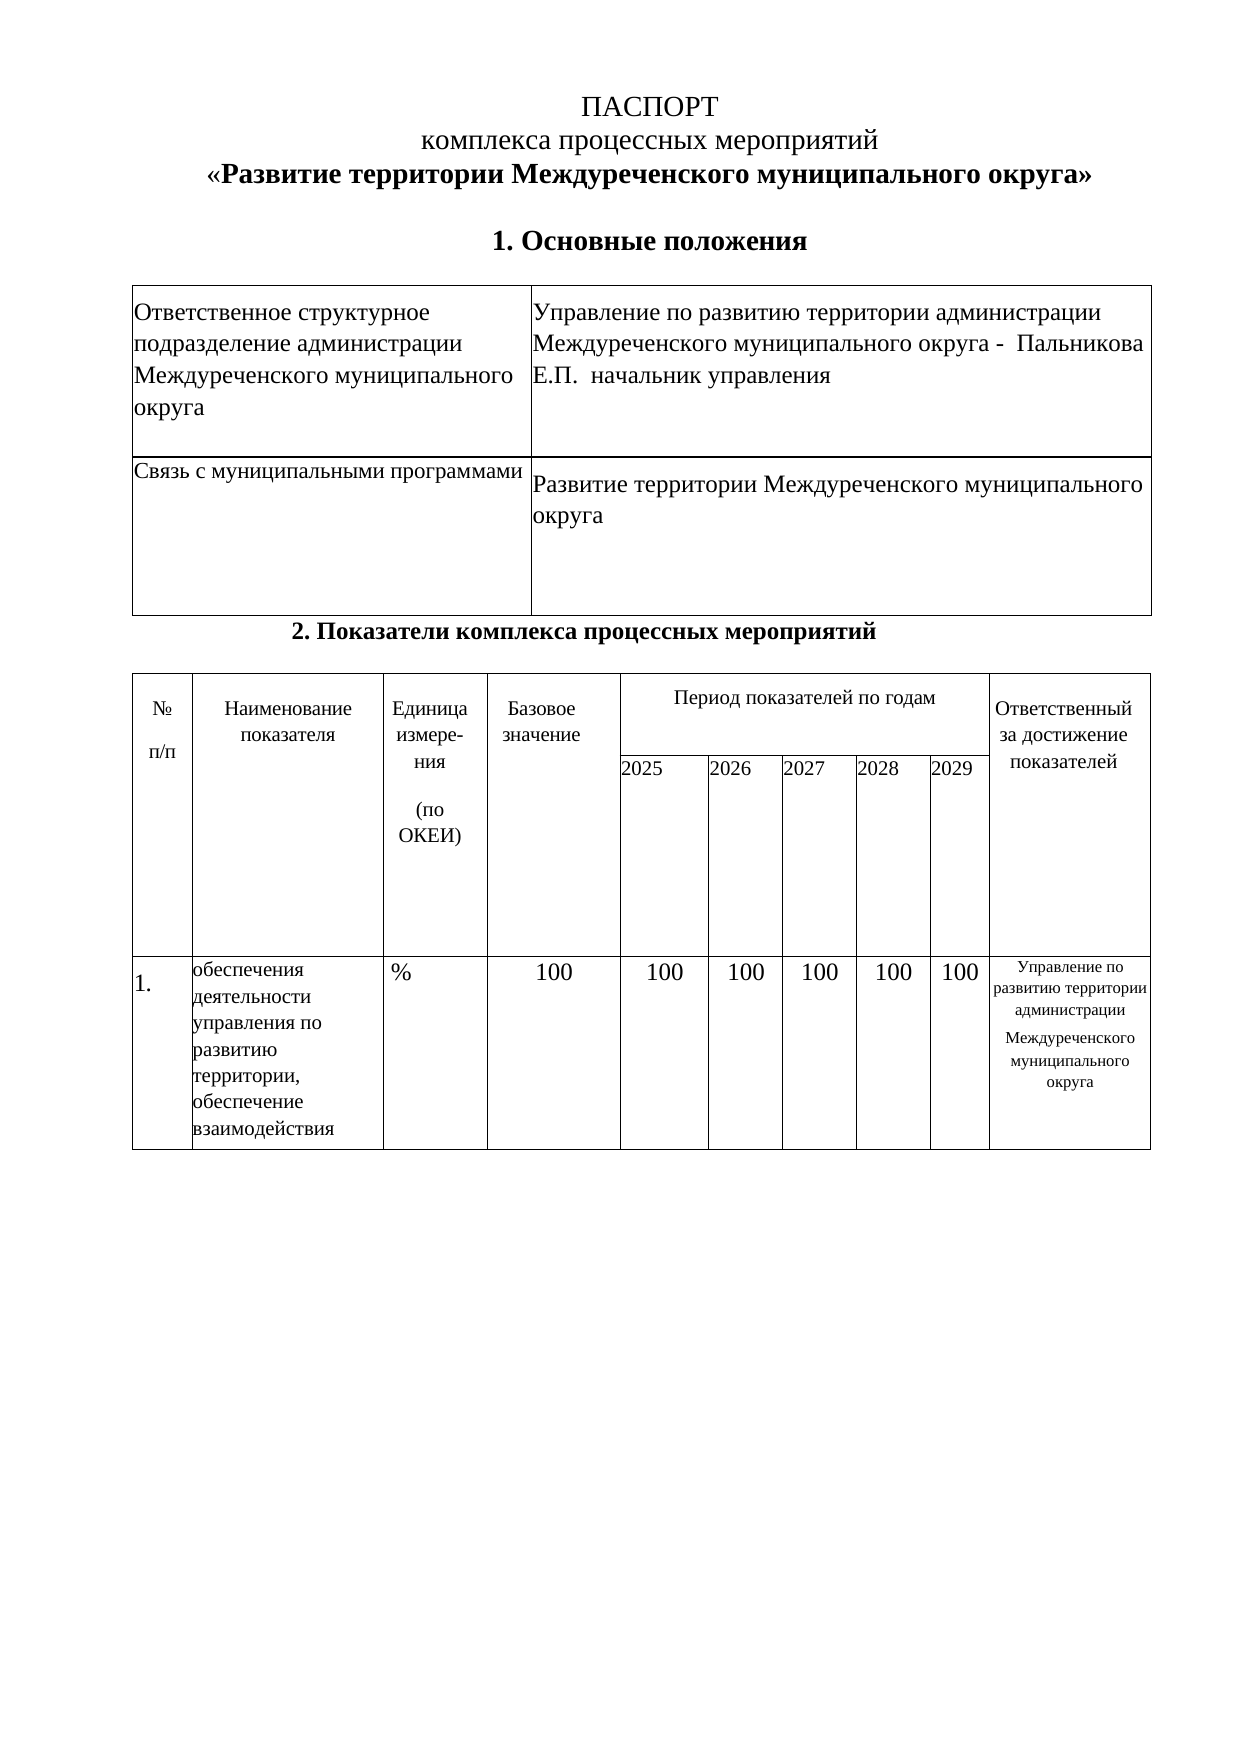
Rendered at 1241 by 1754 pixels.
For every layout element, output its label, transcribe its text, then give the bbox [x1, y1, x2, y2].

table_header Ответственное структурное подразделение администрации Междуреченского муниципального округа [133, 286, 531, 456]
table_cell Развитие территории Междуреченского муниципального округа [532, 458, 1151, 615]
table_header Ответственный за достижение показателей [990, 674, 1150, 956]
table_cell 2028 [857, 756, 930, 956]
table_cell Связь с муниципальными программами [133, 458, 531, 615]
table_cell 2025 [621, 756, 708, 956]
table_header Наименование показателя [193, 674, 383, 956]
table_cell 100 [857, 957, 930, 1149]
table_header Базовое значение [488, 674, 620, 956]
table_cell 100 [783, 957, 856, 1149]
table_cell 100 [488, 957, 620, 1149]
text «Развитие территории Междуреченского муниципального округа» [148, 156, 1152, 189]
table_cell 100 [709, 957, 782, 1149]
table_cell 100 [931, 957, 989, 1149]
table_cell обеспечения деятельности управления по развитию территории, обеспечение взаимодействия администрации округа и жителей, проживающих на подведомственной территории; реализация функций и задач закрепленных за управлением; обеспечение прав граждан на участие в решении вопросов местного значения [193, 957, 383, 1149]
table_header Период показателей по годам [621, 674, 989, 755]
table_cell 1. [133, 957, 192, 1149]
table_cell 100 [621, 957, 708, 1149]
text ПАСПОРТ [148, 89, 1152, 122]
table_cell 2027 [783, 756, 856, 956]
table_header Единица измере-ния (по ОКЕИ) [384, 674, 487, 956]
table_header Управление по развитию территории администрации Междуреченского муниципального округа - Пальникова Е.П. начальник управления [532, 286, 1151, 456]
text комплекса процессных мероприятий [148, 122, 1152, 156]
table_cell Управление по развитию территории администрации Междуреченского муниципального округа [990, 957, 1150, 1149]
text 1. Основные положения [148, 223, 1152, 256]
table_cell 2029 [931, 756, 989, 956]
table_cell 2026 [709, 756, 782, 956]
list 2. Показатели комплекса процессных мероприятий [223, 616, 1152, 644]
table_cell % [384, 957, 487, 1149]
table_header № п/п [133, 674, 192, 956]
